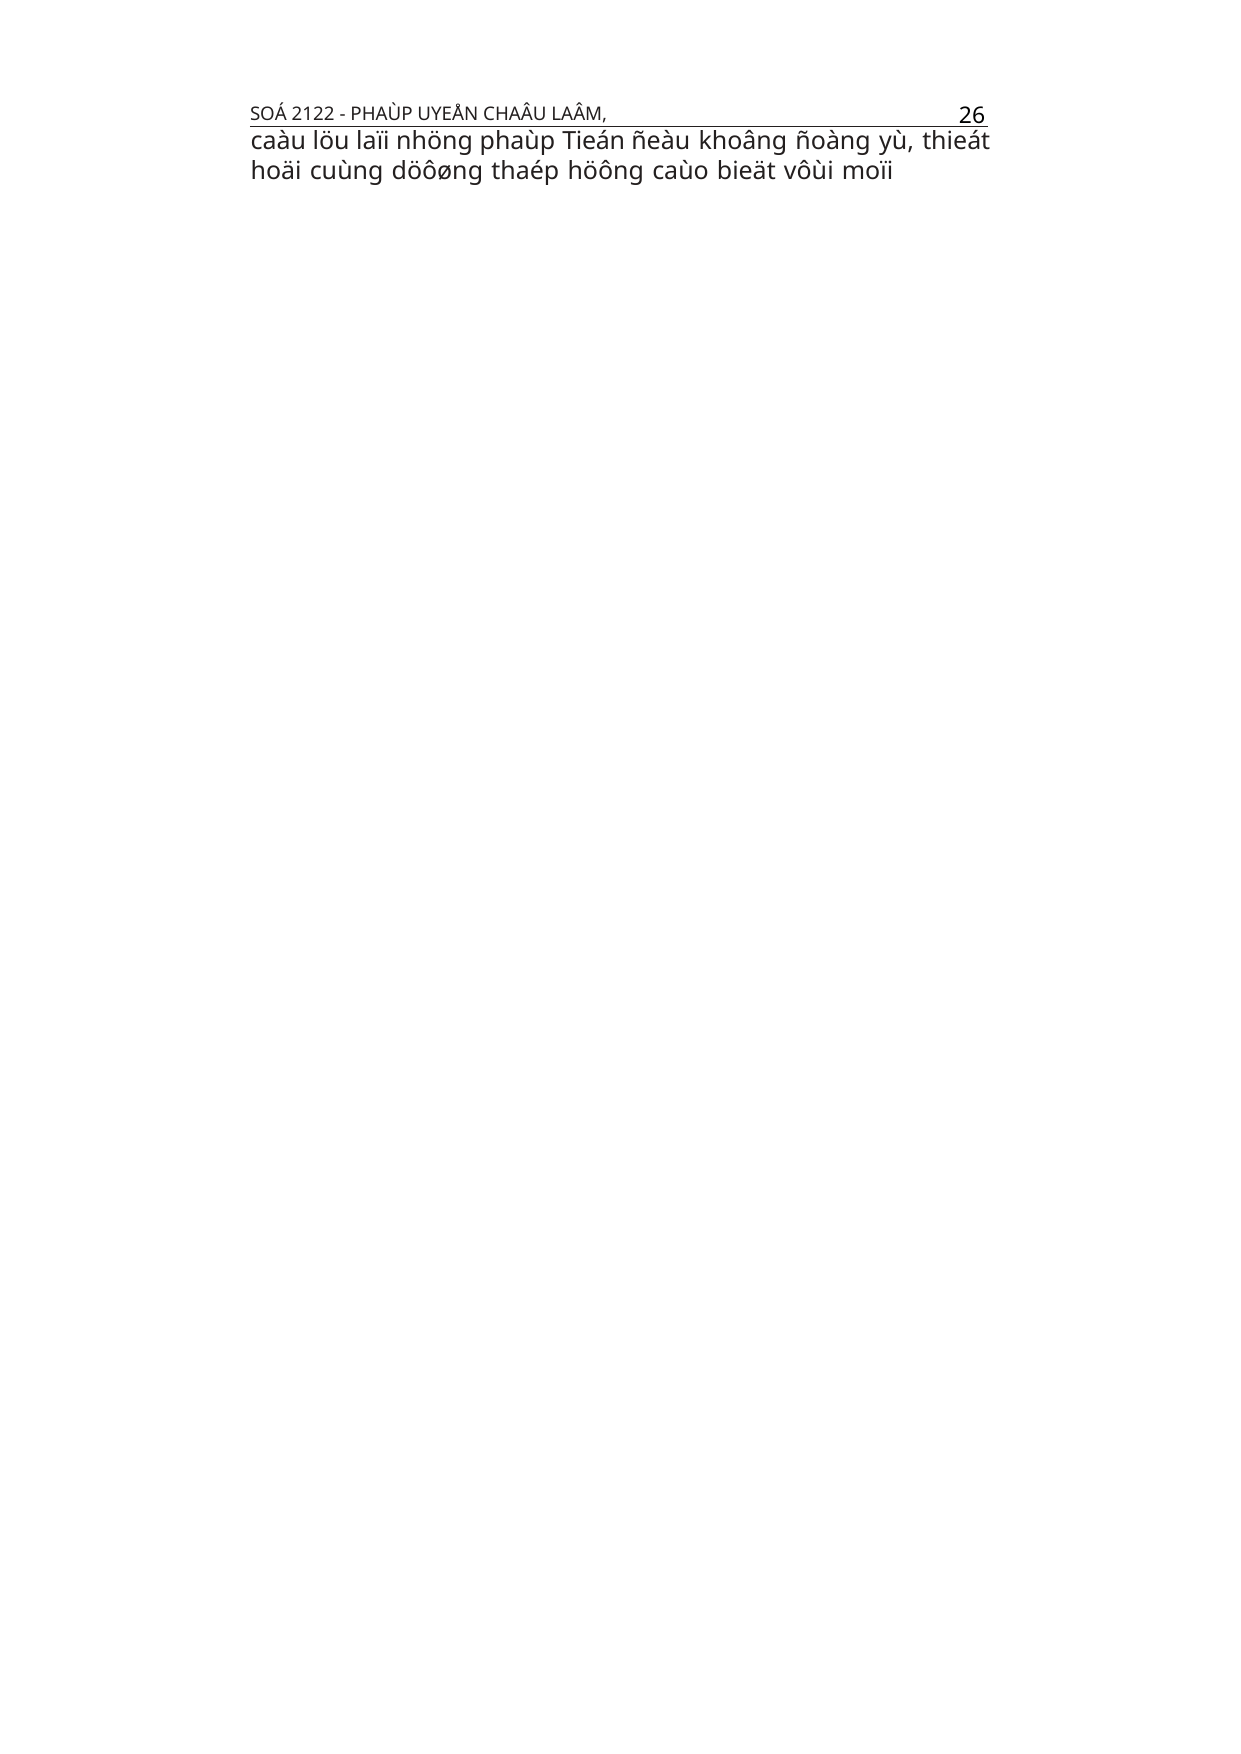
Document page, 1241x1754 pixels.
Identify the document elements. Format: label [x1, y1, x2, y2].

text [250, 125, 990, 187]
